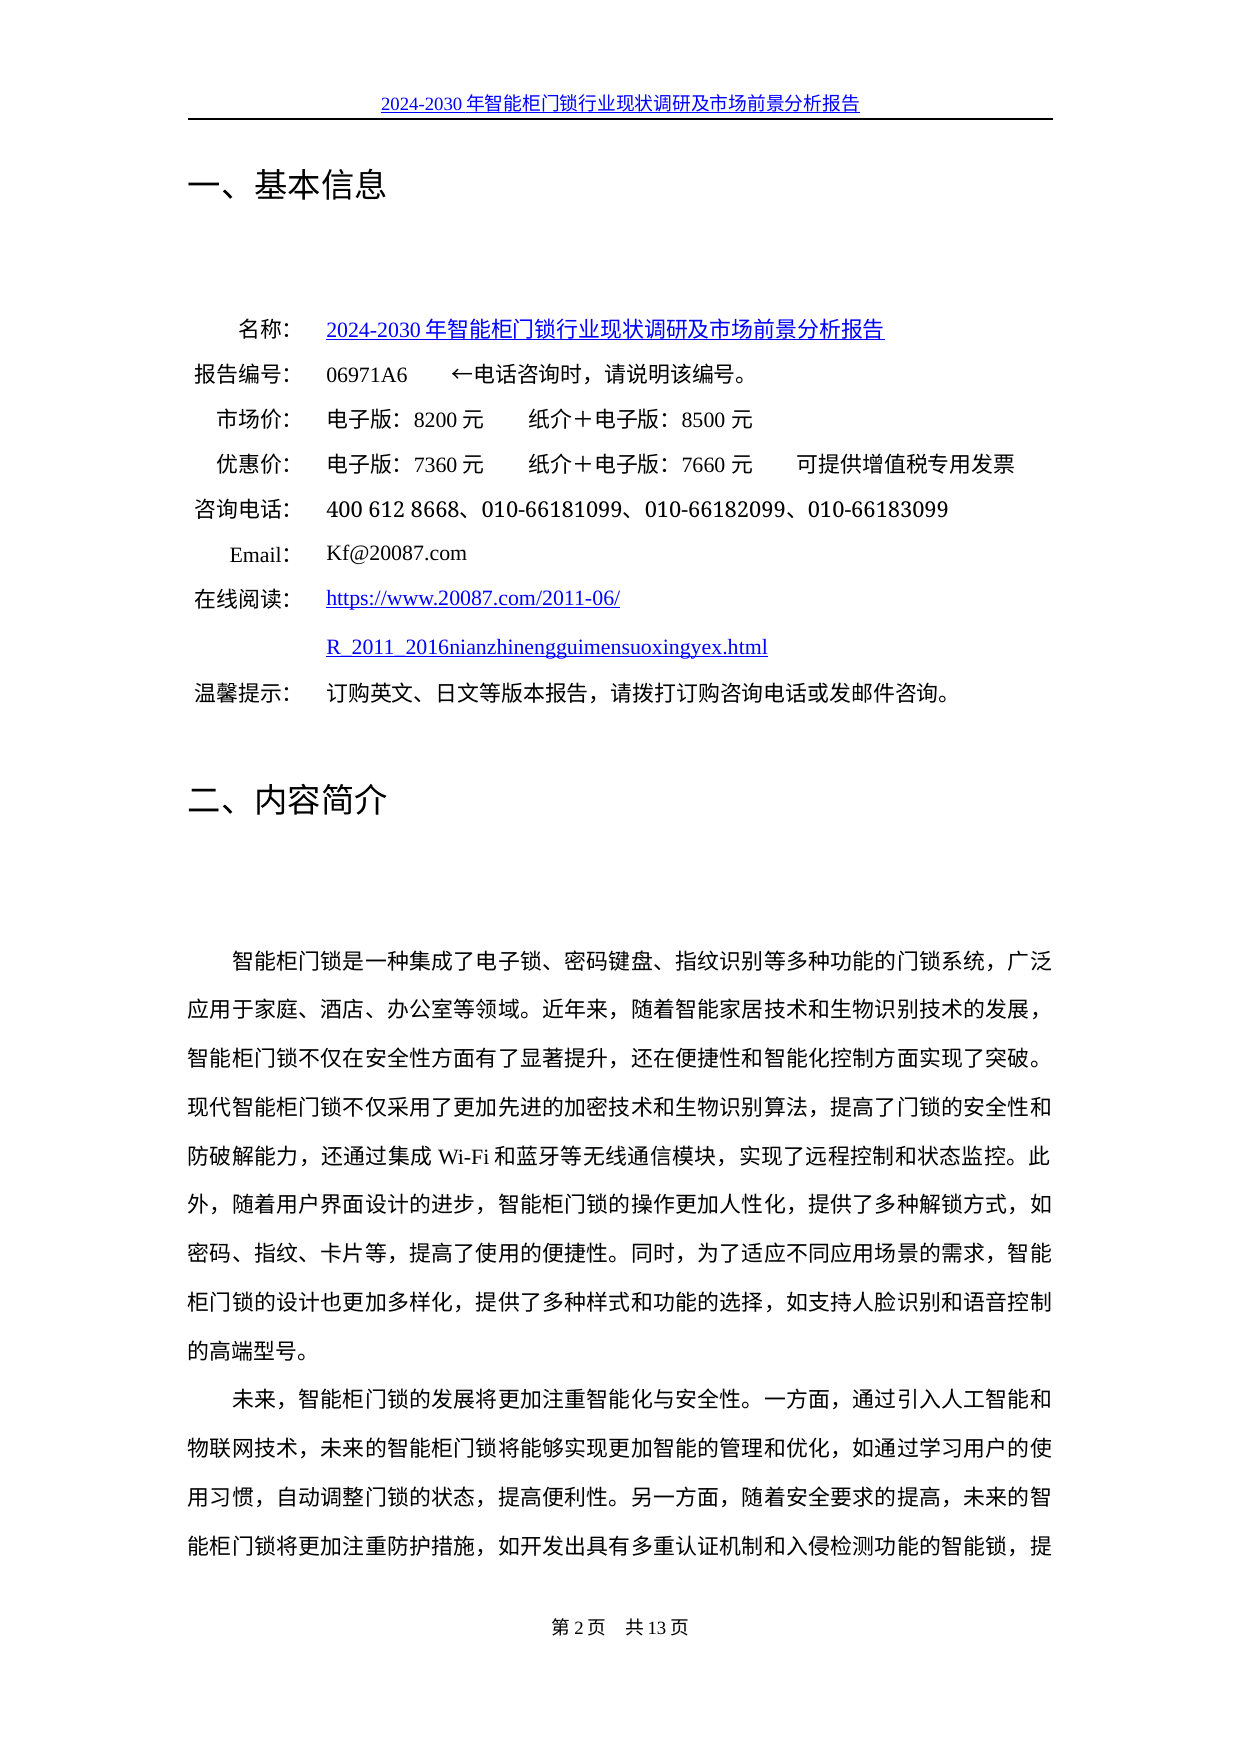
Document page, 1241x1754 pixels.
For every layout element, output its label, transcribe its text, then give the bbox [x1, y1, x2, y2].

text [187, 943, 1053, 1561]
title 一、基本信息 [187, 150, 1053, 215]
table_cell 电子版：8200 元 纸介＋电子版：8500 元 [315, 402, 1073, 447]
title 二、内容简介 [187, 766, 1053, 831]
table_cell 400 612 8668、010-66181099、010-66182099、010-66183099 [315, 492, 1073, 537]
table_cell 报告编号： [167, 357, 315, 402]
table_cell 电子版：7360 元 纸介＋电子版：7660 元 可提供增值税专用发票 [315, 447, 1073, 492]
table_cell Email： [167, 537, 315, 582]
table_cell 咨询电话： [167, 492, 315, 537]
table_cell 优惠价： [167, 447, 315, 492]
table_header 2024-2030年智能柜门锁行业现状调研及市场前景分析报告 [315, 312, 1073, 357]
table_cell [315, 582, 1073, 675]
table_cell Kf@20087.com [315, 537, 1073, 582]
table_cell 订购英文、日文等版本报告，请拨打订购咨询电话或发邮件咨询。 [315, 675, 1073, 720]
table_cell 市场价： [167, 402, 315, 447]
table_header 名称： [167, 312, 315, 357]
table_cell 温馨提示： [167, 675, 315, 720]
table_cell 06971A6 ←电话咨询时，请说明该编号。 [315, 357, 1073, 402]
table_cell 在线阅读： [167, 582, 315, 675]
